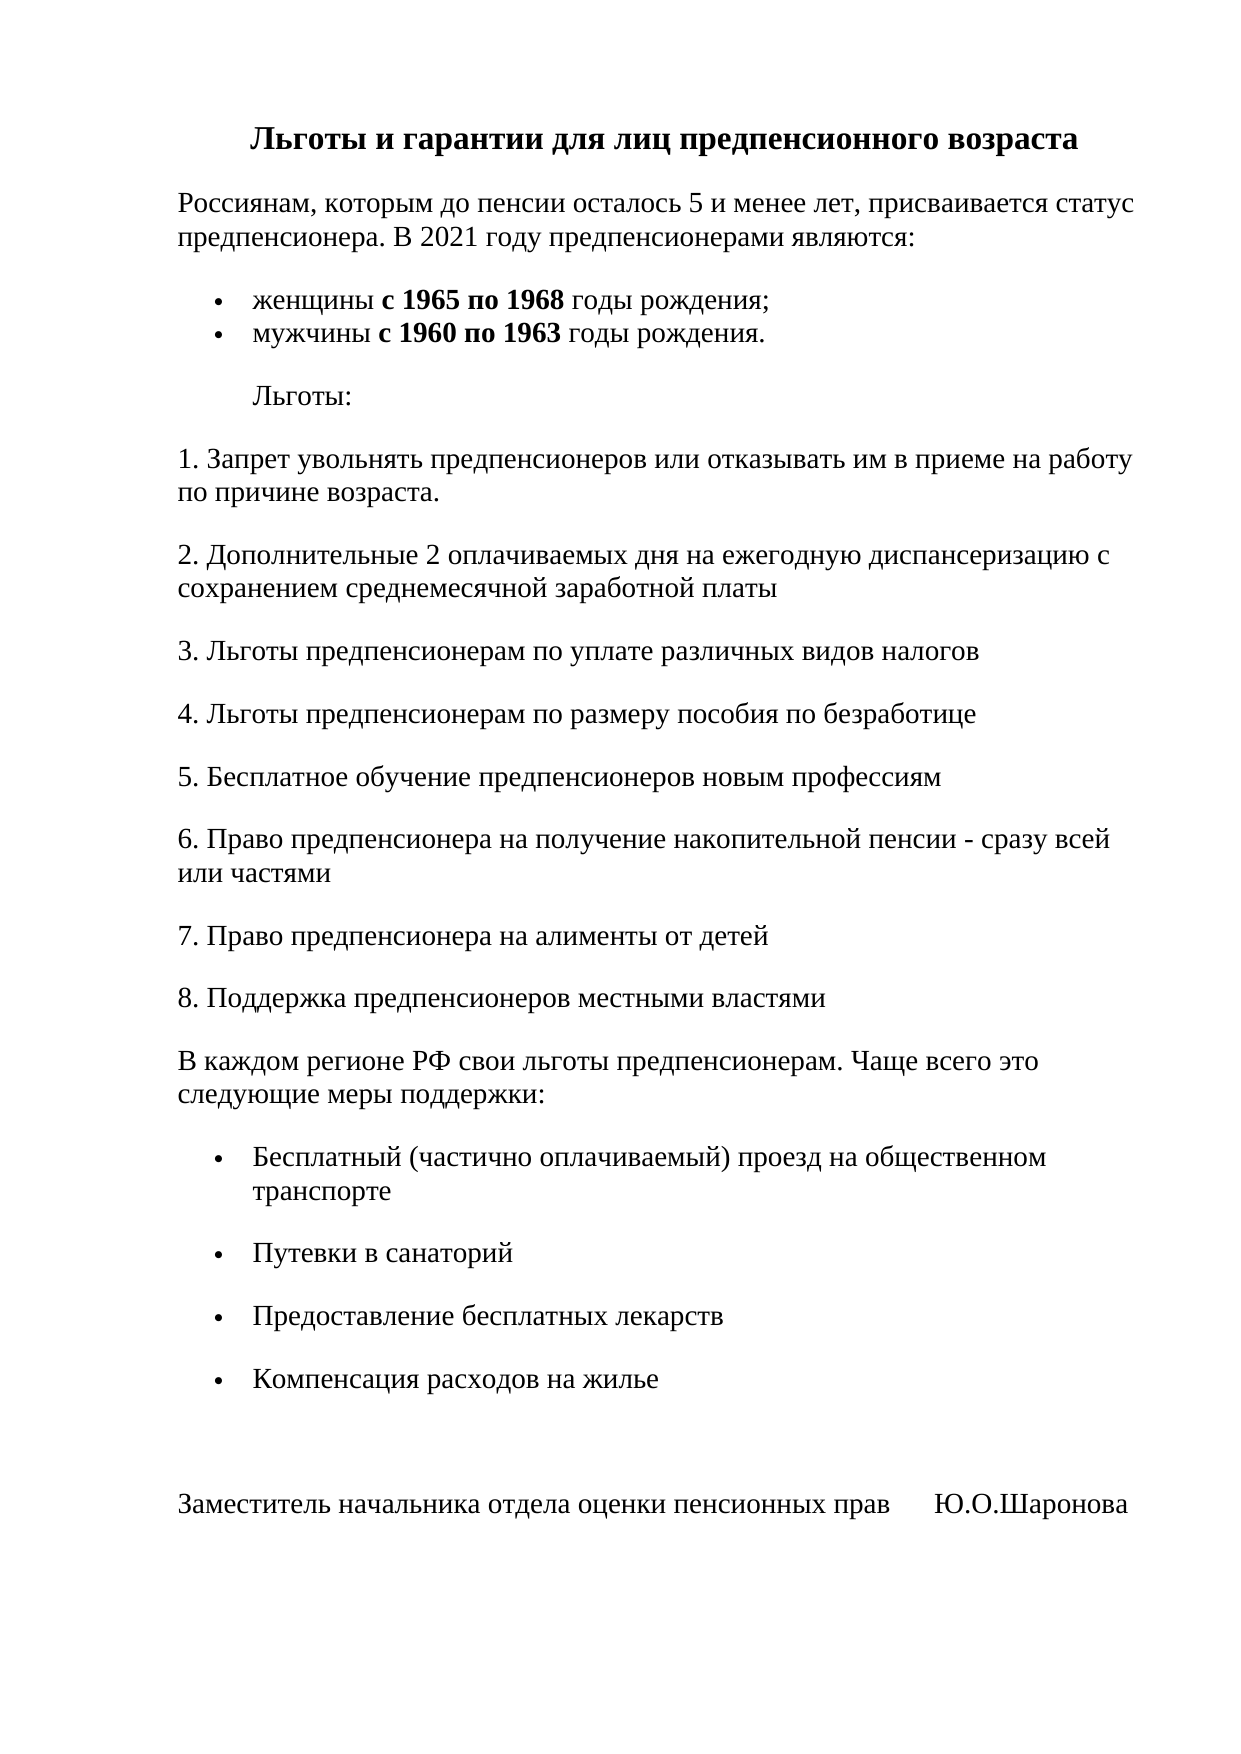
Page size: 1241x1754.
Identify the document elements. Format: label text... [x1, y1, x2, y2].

subtitle 8. Поддержка предпенсионеров местными властями [177, 980, 1152, 1014]
subtitle 2. Дополнительные 2 оплачиваемых дня на ежегодную диспансеризацию с сохранением среднемесячной заработной платы [177, 537, 1152, 604]
text Заместитель начальника отдела оценки пенсионных прав Ю.О.Шаронова [177, 1486, 1152, 1520]
subtitle 3. Льготы предпенсионерам по уплате различных видов налогов [177, 633, 1152, 667]
text Россиянам, которым до пенсии осталось 5 и менее лет, присваивается статус предпенсионера. В 2021 году предпенсионерами являются: [177, 186, 1152, 253]
subtitle 4. Льготы предпенсионерам по размеру пособия по безработице [177, 696, 1152, 729]
text Льготы: [252, 378, 1152, 412]
list Компенсация расходов на жилье [215, 1361, 1152, 1394]
text 1. Запрет увольнять предпенсионеров или отказывать им в приеме на работу по причине возраста. [177, 441, 1152, 508]
subtitle 5. Бесплатное обучение предпенсионеров новым профессиям [177, 759, 1152, 792]
list женщины с 1965 по 1968 годы рождения; [215, 282, 1152, 315]
text Льготы и гарантии для лиц предпенсионного возраста [177, 118, 1152, 156]
subtitle 7. Право предпенсионера на алименты от детей [177, 918, 1152, 951]
list мужчины с 1960 по 1963 годы рождения. [215, 315, 1152, 349]
list Путевки в санаторий [215, 1236, 1152, 1269]
list Предоставление бесплатных лекарств [215, 1298, 1152, 1332]
subtitle 6. Право предпенсионера на получение накопительной пенсии - сразу всей или частями [177, 821, 1152, 888]
list Бесплатный (частично оплачиваемый) проезд на общественном транспорте [215, 1139, 1152, 1206]
subtitle В каждом регионе РФ свои льготы предпенсионерам. Чаще всего это следующие меры поддержки: [177, 1043, 1152, 1110]
